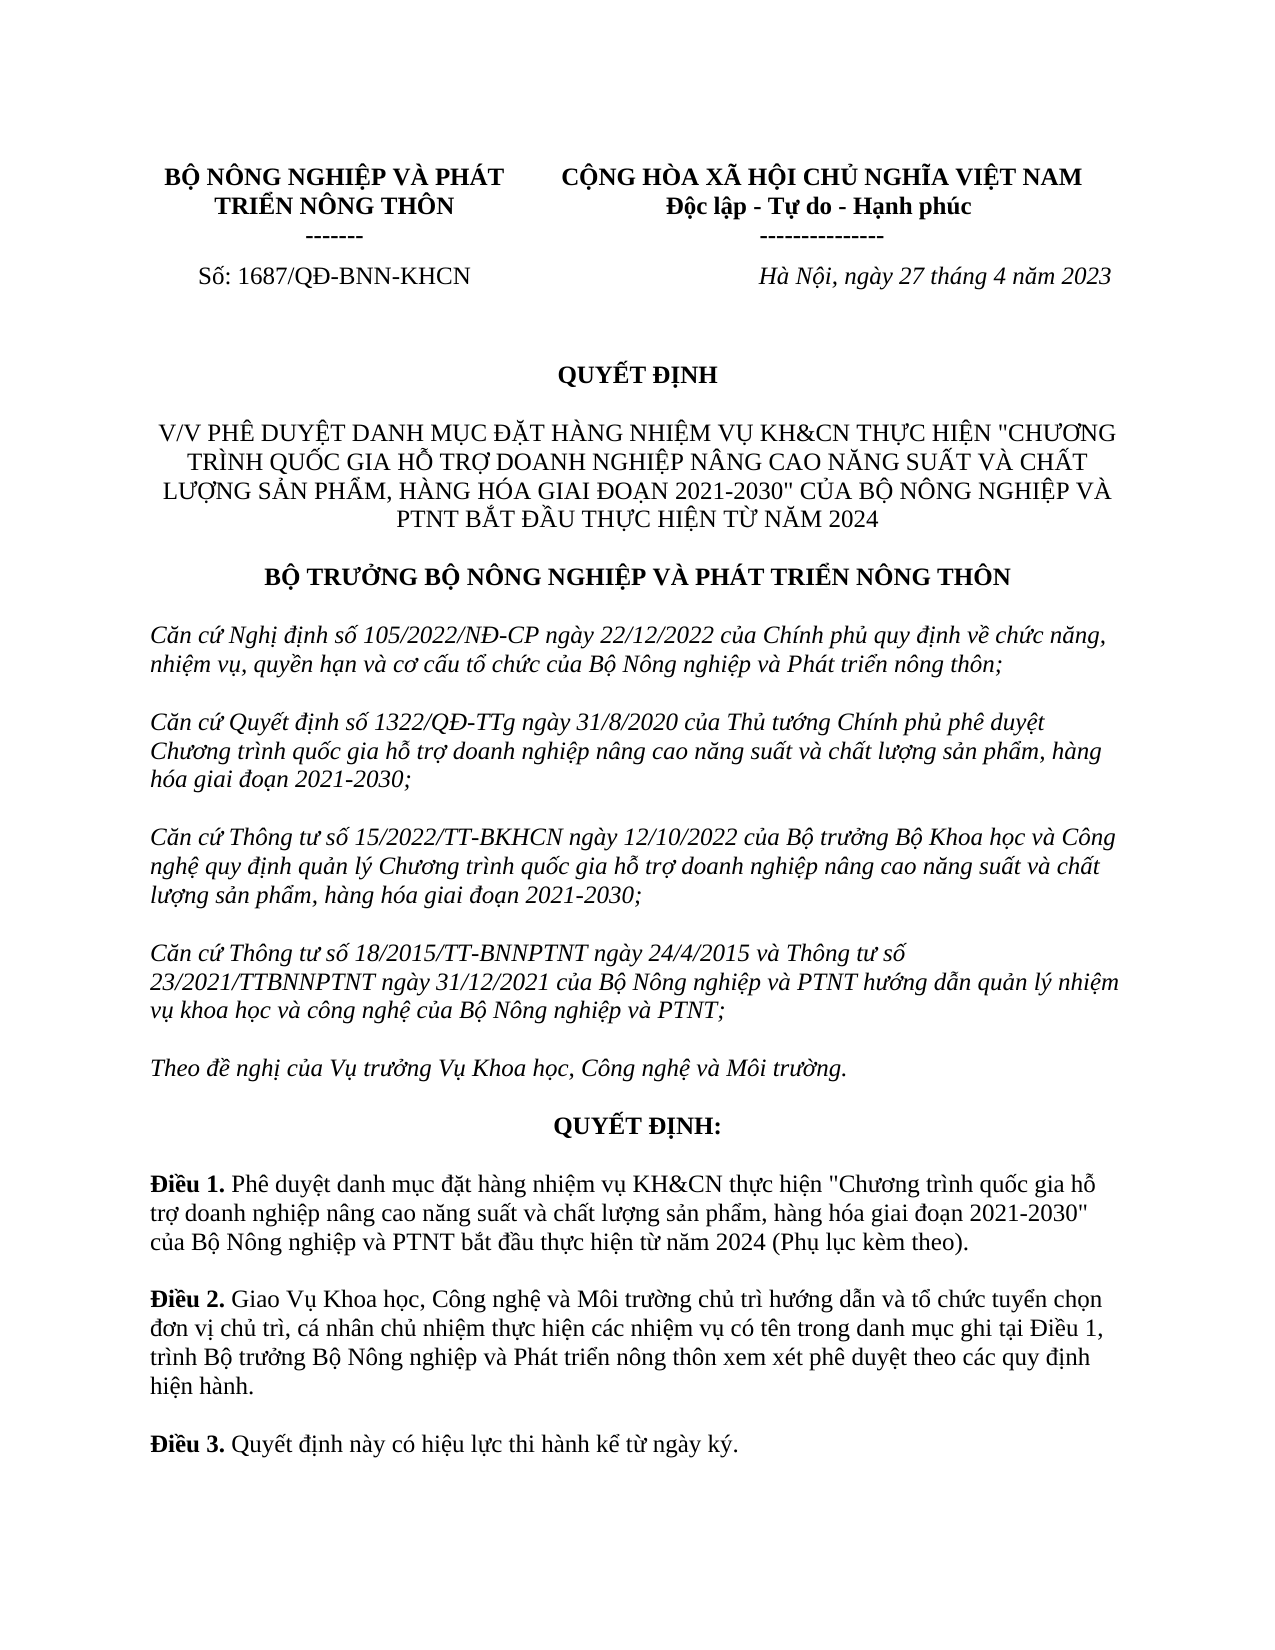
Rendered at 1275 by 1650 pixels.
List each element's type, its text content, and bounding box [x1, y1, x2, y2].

text QUYẾT ĐỊNH [150, 360, 1125, 389]
text Căn cứ Thông tư số 18/2015/TT-BNNPTNT ngày 24/4/2015 và Thông tư số 23/2021/TTBNNPTNT ngày 31/12/2021 của Bộ Nông nghiệp và PTNT hướng dẫn quản lý nhiệm vụ khoa học và công nghệ của Bộ Nông nghiệp và PTNT; [150, 938, 1125, 1024]
text Điều 3. Quyết định này có hiệu lực thi hành kể từ ngày ký. [150, 1429, 1125, 1457]
text Điều 1. Phê duyệt danh mục đặt hàng nhiệm vụ KH&CN thực hiện "Chương trình quốc gia hỗ trợ doanh nghiệp nâng cao năng suất và chất lượng sản phẩm, hàng hóa giai đoạn 2021-2030" của Bộ Nông nghiệp và PTNT bắt đầu thực hiện từ năm 2024 (Phụ lục kèm theo). [150, 1169, 1125, 1255]
table_header CỘNG HÒA XÃ HỘI CHỦ NGHĨA VIỆT NAM Độc lập - Tự do - Hạnh phúc --------------- [519, 150, 1125, 249]
text Căn cứ Thông tư số 15/2022/TT-BKHCN ngày 12/10/2022 của Bộ trưởng Bộ Khoa học và Công nghệ quy định quản lý Chương trình quốc gia hỗ trợ doanh nghiệp nâng cao năng suất và chất lượng sản phẩm, hàng hóa giai đoạn 2021-2030; [150, 822, 1125, 909]
text Căn cứ Nghị định số 105/2022/NĐ-CP ngày 22/12/2022 của Chính phủ quy định về chức năng, nhiệm vụ, quyền hạn và cơ cấu tổ chức của Bộ Nông nghiệp và Phát triển nông thôn; [150, 620, 1125, 678]
table_cell Số: 1687/QĐ-BNN-KHCN [150, 249, 518, 290]
text Điều 2. Giao Vụ Khoa học, Công nghệ và Môi trường chủ trì hướng dẫn và tổ chức tuyển chọn đơn vị chủ trì, cá nhân chủ nhiệm thực hiện các nhiệm vụ có tên trong danh mục ghi tại Điều 1, trình Bộ trưởng Bộ Nông nghiệp và Phát triển nông thôn xem xét phê duyệt theo các quy định hiện hành. [150, 1284, 1125, 1399]
text Căn cứ Quyết định số 1322/QĐ-TTg ngày 31/8/2020 của Thủ tướng Chính phủ phê duyệt Chương trình quốc gia hỗ trợ doanh nghiệp nâng cao năng suất và chất lượng sản phẩm, hàng hóa giai đoạn 2021-2030; [150, 707, 1125, 793]
text QUYẾT ĐỊNH: [150, 1111, 1125, 1140]
table_header BỘ NÔNG NGHIỆP VÀ PHÁT TRIỂN NÔNG THÔN ------- [150, 150, 518, 249]
text Theo đề nghị của Vụ trưởng Vụ Khoa học, Công nghệ và Môi trường. [150, 1053, 1125, 1082]
table_cell Hà Nội, ngày 27 tháng 4 năm 2023 [519, 249, 1125, 290]
text V/V PHÊ DUYỆT DANH MỤC ĐẶT HÀNG NHIỆM VỤ KH&CN THỰC HIỆN "CHƯƠNG TRÌNH QUỐC GIA HỖ TRỢ DOANH NGHIỆP NÂNG CAO NĂNG SUẤT VÀ CHẤT LƯỢNG SẢN PHẨM, HÀNG HÓA GIAI ĐOẠN 2021-2030" CỦA BỘ NÔNG NGHIỆP VÀ PTNT BẮT ĐẦU THỰC HIỆN TỪ NĂM 2024 [150, 418, 1125, 533]
text BỘ TRƯỞNG BỘ NÔNG NGHIỆP VÀ PHÁT TRIỂN NÔNG THÔN [150, 562, 1125, 591]
